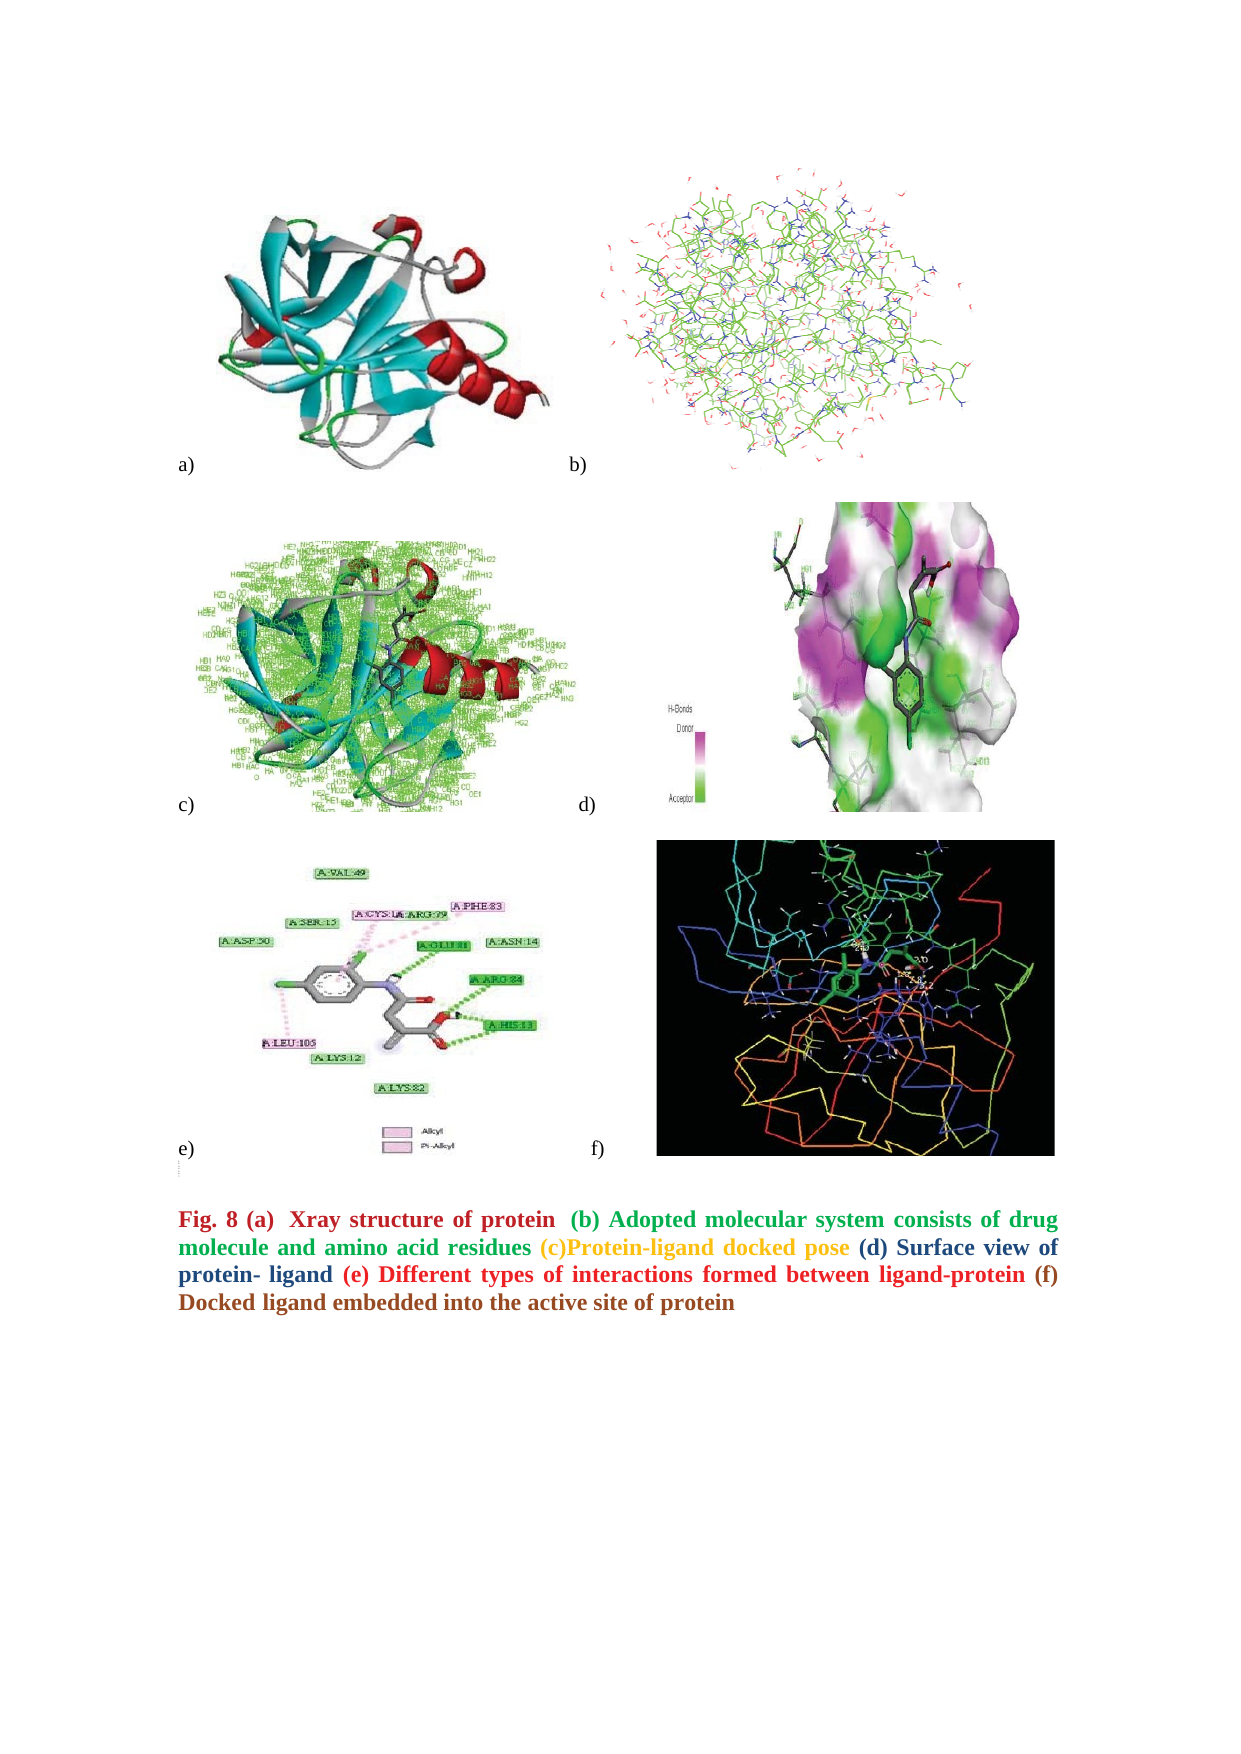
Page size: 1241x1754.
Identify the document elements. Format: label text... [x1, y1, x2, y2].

picture [665, 502, 1021, 812]
picture [590, 166, 991, 472]
picture [656, 840, 1055, 1156]
picture [215, 207, 554, 472]
text Fig. 8 (a) Xray structure of protein (b) Adopted molecular system consists of drug molecule and amino acid residues (c)Protein-ligand docked pose (d) Surface view of protein- ligand (e) Different types of interactions formed between ligand-protein (f) Docked ligand embedded into the active site of protein [178, 1205, 1059, 1316]
picture [210, 866, 554, 1156]
picture [194, 541, 579, 812]
